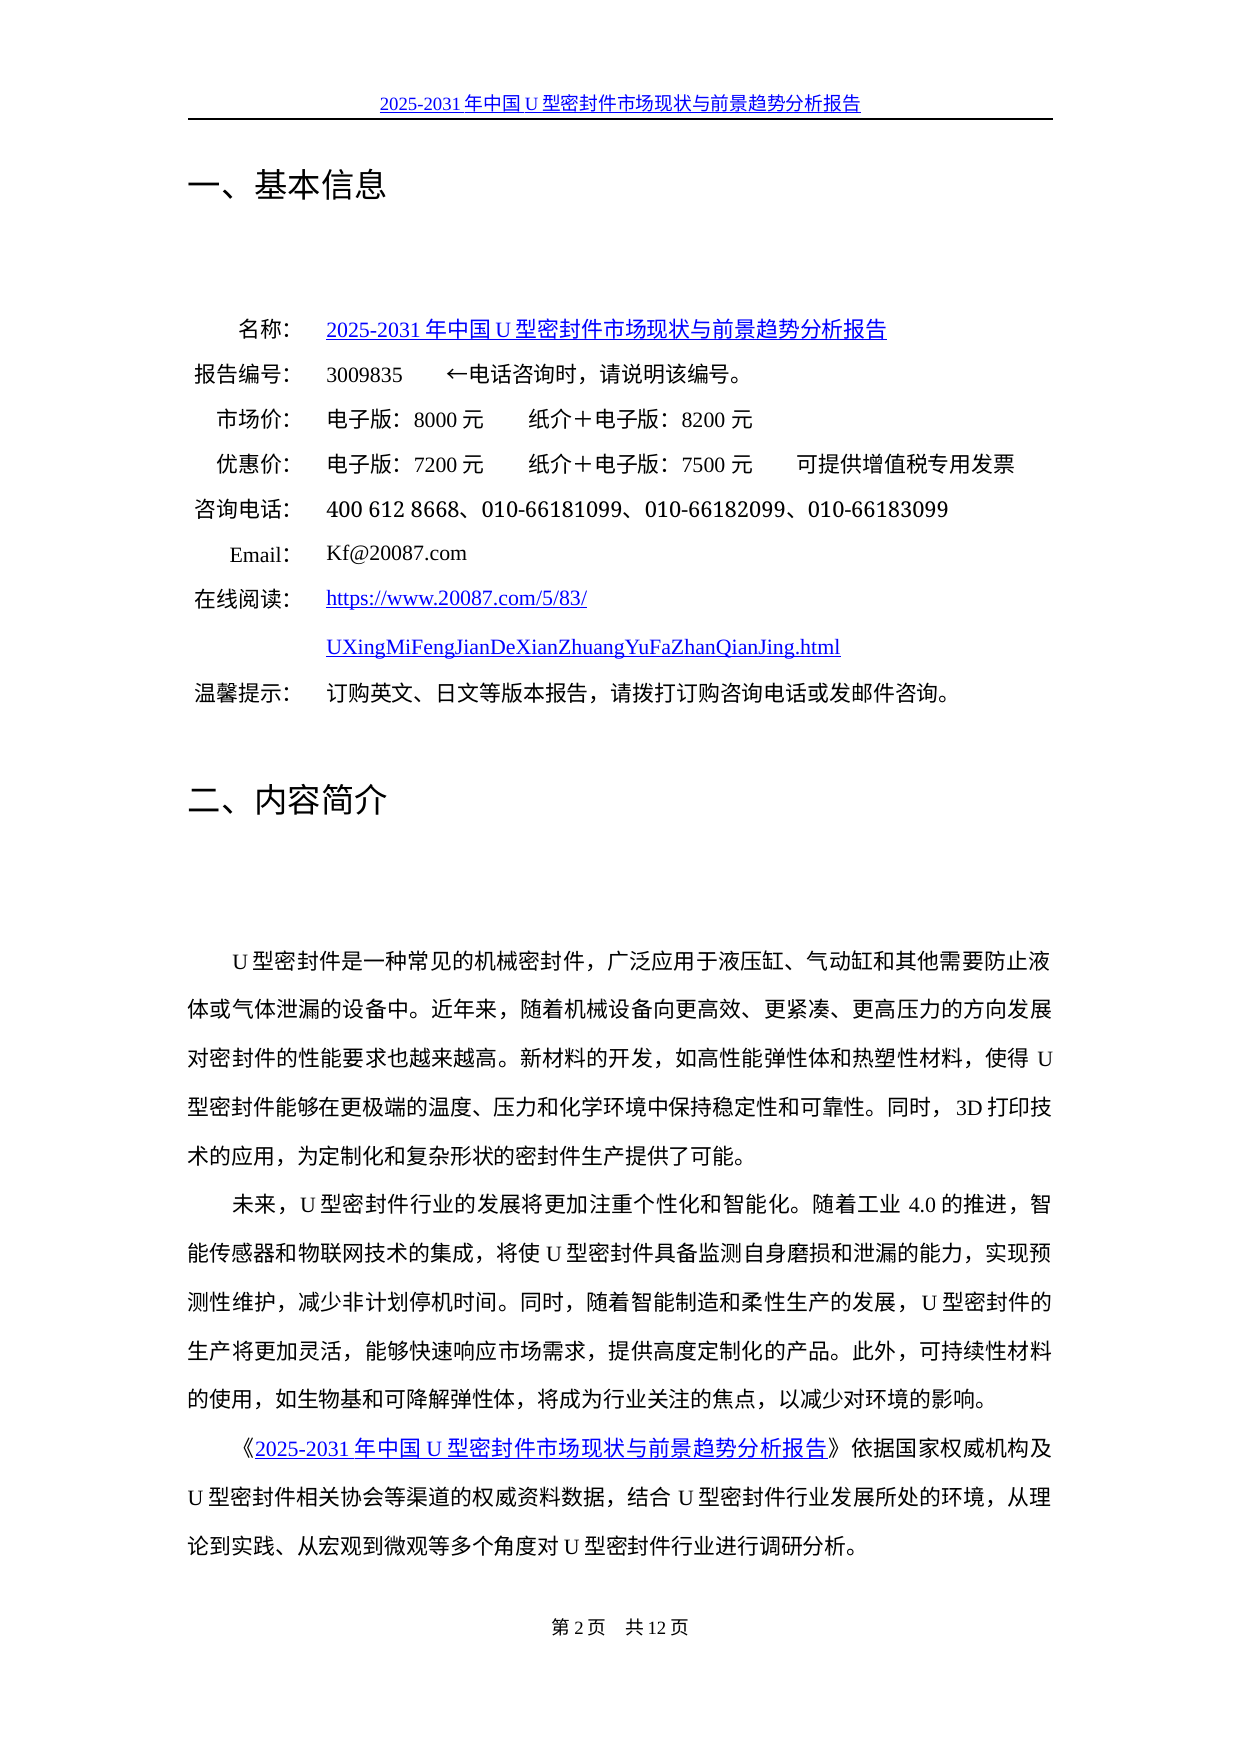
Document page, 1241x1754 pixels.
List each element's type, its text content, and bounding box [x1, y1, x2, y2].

table_cell 在线阅读： [167, 582, 315, 675]
table_cell Email： [167, 537, 315, 582]
table_cell 咨询电话： [167, 492, 315, 537]
table_cell 订购英文、日文等版本报告，请拨打订购咨询电话或发邮件咨询。 [315, 675, 1073, 720]
title 一、基本信息 [187, 150, 1053, 215]
table_header 名称： [167, 312, 315, 357]
table_cell 400 612 8668、010-66181099、010-66182099、010-66183099 [315, 492, 1073, 537]
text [187, 943, 1053, 1561]
table_cell 市场价： [167, 402, 315, 447]
table_cell 电子版：7200 元 纸介＋电子版：7500 元 可提供增值税专用发票 [315, 447, 1073, 492]
title 二、内容简介 [187, 766, 1053, 831]
table_cell 电子版：8000 元 纸介＋电子版：8200 元 [315, 402, 1073, 447]
table_cell 3009835 ←电话咨询时，请说明该编号。 [315, 357, 1073, 402]
table_cell [315, 582, 1073, 675]
table_cell 报告编号： [167, 357, 315, 402]
table_cell Kf@20087.com [315, 537, 1073, 582]
table_header 2025-2031年中国U型密封件市场现状与前景趋势分析报告 [315, 312, 1073, 357]
table_cell 优惠价： [167, 447, 315, 492]
table_cell 温馨提示： [167, 675, 315, 720]
